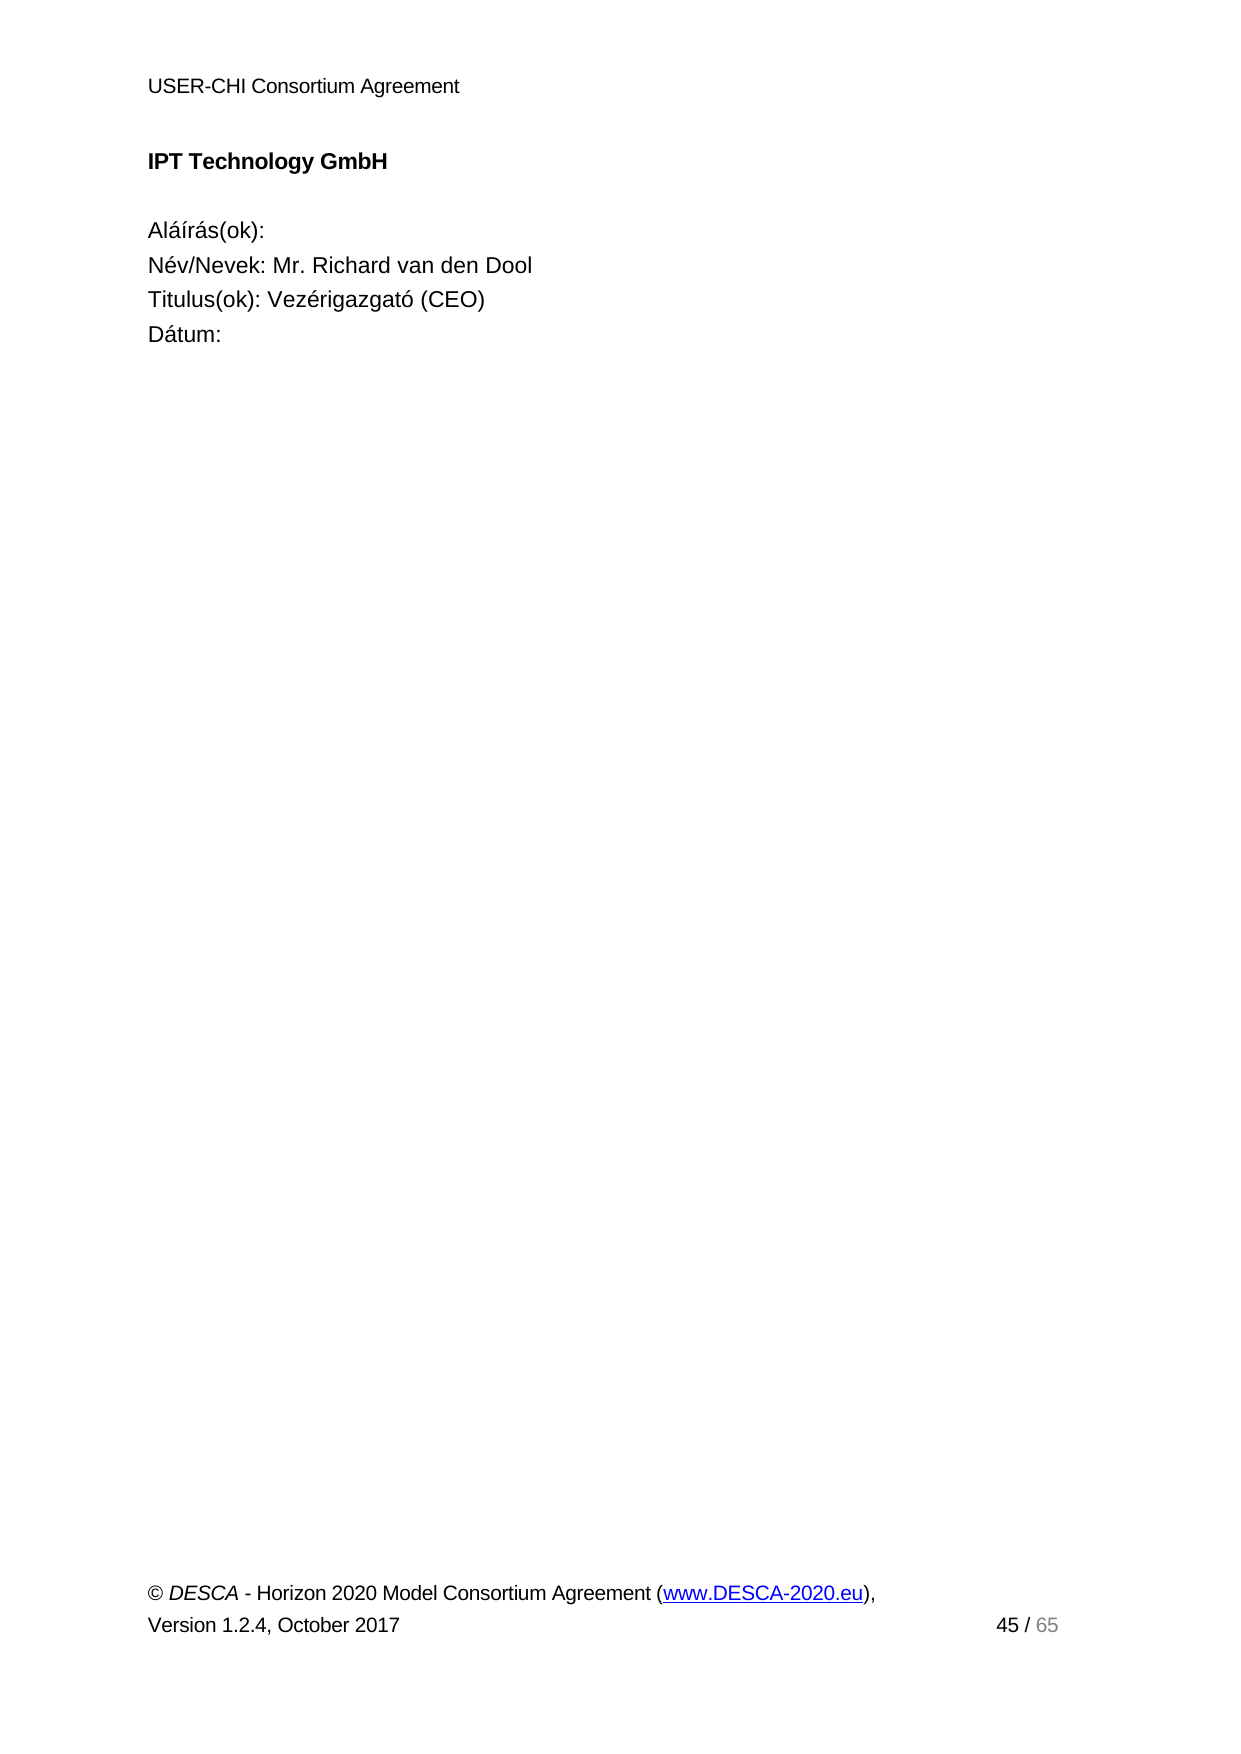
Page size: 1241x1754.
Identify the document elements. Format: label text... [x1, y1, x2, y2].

text IPT Technology GmbH [148, 148, 1093, 174]
text Titulus(ok): Vezérigazgató (CEO) [148, 286, 1093, 313]
text Dátum: [148, 321, 1093, 347]
text Név/Nevek: Mr. Richard van den Dool [148, 252, 1093, 278]
text Aláírás(ok): [148, 217, 1093, 243]
